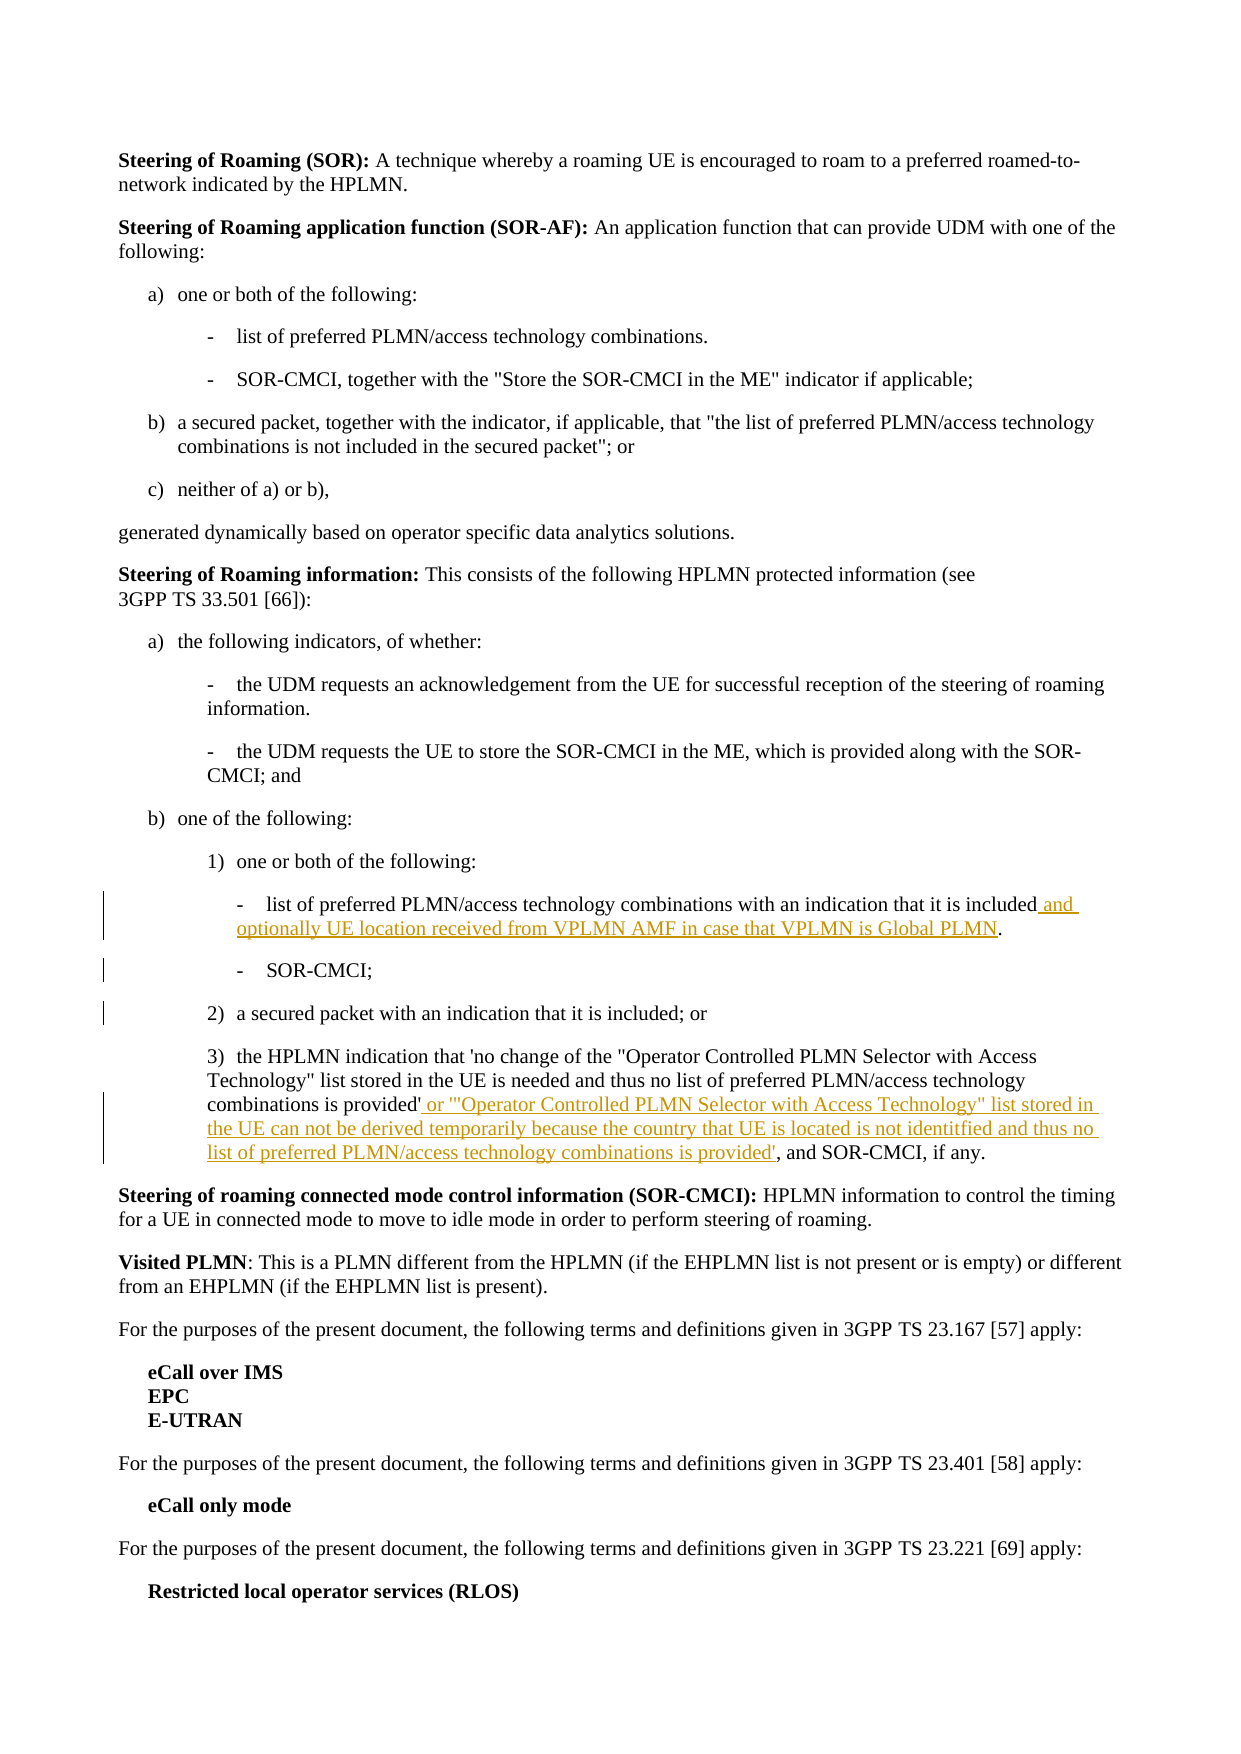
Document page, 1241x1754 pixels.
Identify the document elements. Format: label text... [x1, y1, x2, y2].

text E-UTRAN [148, 1408, 1122, 1432]
text c) neither of a) or b), [148, 477, 1122, 501]
text 3) the HPLMN indication that 'no change of the "Operator Controlled PLMN Selector with Access Technology" list stored in the UE is needed and thus no list of preferred PLMN/access technology combinations is provided', and SOR-CMCI, if any. [207, 1044, 1122, 1164]
text 1) one or both of the following: [207, 849, 1122, 873]
text Restricted local operator services (RLOS) [148, 1579, 1122, 1603]
text - list of preferred PLMN/access technology combinations. [207, 324, 1122, 348]
text For the purposes of the present document, the following terms and definitions given in 3GPP TS 23.401 [58] apply: [118, 1451, 1122, 1474]
text b) one of the following: [148, 806, 1122, 830]
text 2) a secured packet with an indication that it is included; or [207, 1001, 1122, 1025]
text Steering of Roaming (SOR): A technique whereby a roaming UE is encouraged to roam to a preferred roamed-to-network indicated by the HPLMN. [118, 148, 1122, 196]
text - SOR-CMCI; [236, 958, 1122, 982]
text Steering of Roaming information: This consists of the following HPLMN protected information (see 3GPP TS 33.501 [66]): [118, 562, 1122, 611]
text For the purposes of the present document, the following terms and definitions given in 3GPP TS 23.221 [69] apply: [118, 1536, 1122, 1560]
text Steering of roaming connected mode control information (SOR-CMCI): HPLMN information to control the timing for a UE in connected mode to move to idle mode in order to perform steering of roaming. [118, 1183, 1122, 1231]
text For the purposes of the present document, the following terms and definitions given in 3GPP TS 23.167 [57] apply: [118, 1317, 1122, 1341]
text eCall only mode [148, 1493, 1122, 1517]
text eCall over IMS [148, 1359, 1122, 1384]
text - SOR-CMCI, together with the "Store the SOR-CMCI in the ME" indicator if applicable; [207, 367, 1122, 391]
text Visited PLMN: This is a PLMN different from the HPLMN (if the EHPLMN list is not present or is empty) or different from an EHPLMN (if the EHPLMN list is present). [118, 1250, 1122, 1298]
text a) one or both of the following: [148, 281, 1122, 306]
text b) a secured packet, together with the indicator, if applicable, that "the list of preferred PLMN/access technology combinations is not included in the secured packet"; or [148, 410, 1122, 458]
text - list of preferred PLMN/access technology combinations with an indication that it is included. [236, 891, 1122, 939]
text EPC [148, 1384, 1122, 1408]
text - the UDM requests an acknowledgement from the UE for successful reception of the steering of roaming information. [207, 672, 1122, 720]
text Steering of Roaming application function (SOR-AF): An application function that can provide UDM with one of the following: [118, 214, 1122, 263]
text - the UDM requests the UE to store the SOR-CMCI in the ME, which is provided along with the SOR-CMCI; and [207, 739, 1122, 787]
text a) the following indicators, of whether: [148, 629, 1122, 653]
text generated dynamically based on operator specific data analytics solutions. [118, 519, 1122, 544]
